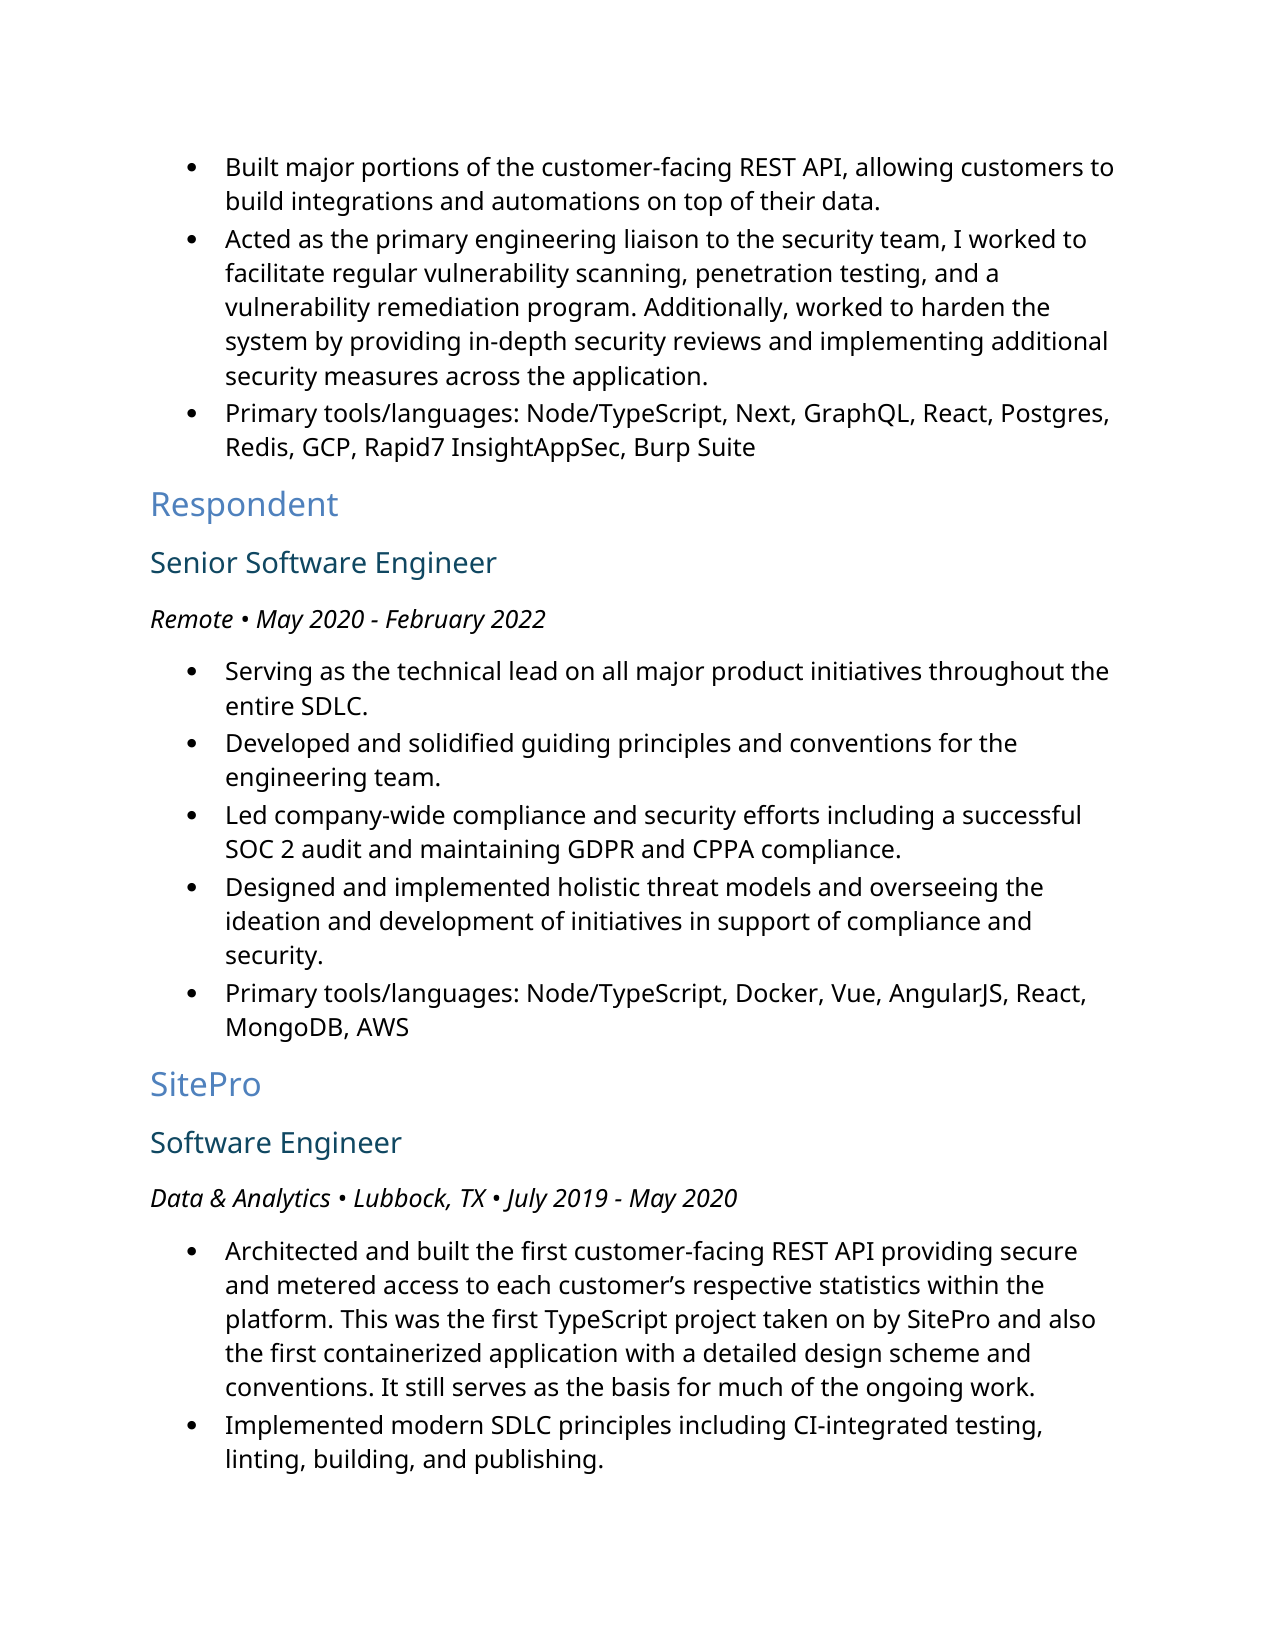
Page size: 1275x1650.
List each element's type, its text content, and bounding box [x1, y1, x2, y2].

list Architected and built the first customer-facing REST API providing secure and metered access to each customer’s respective statistics within the platform. This was the first TypeScript project taken on by SitePro and also the first containerized application with a detailed design scheme and conventions. It still serves as the basis for much of the ongoing work. [187, 1234, 1125, 1404]
list Acted as the primary engineering liaison to the security team, I worked to facilitate regular vulnerability scanning, penetration testing, and a vulnerability remediation program. Additionally, worked to harden the system by providing in-depth security reviews and implementing additional security measures across the application. [187, 222, 1125, 392]
list Led company-wide compliance and security efforts including a successful SOC 2 audit and maintaining GDPR and CPPA compliance. [187, 798, 1125, 866]
list Designed and implemented holistic threat models and overseeing the ideation and development of initiatives in support of compliance and security. [187, 870, 1125, 972]
list Primary tools/languages: Node/TypeScript, Docker, Vue, AngularJS, React, MongoDB, AWS [187, 976, 1125, 1044]
subtitle Senior Software Engineer [150, 543, 1125, 582]
subtitle Software Engineer [150, 1122, 1125, 1162]
subtitle Respondent [150, 481, 1125, 526]
list Developed and solidified guiding principles and conventions for the engineering team. [187, 726, 1125, 794]
list Primary tools/languages: Node/TypeScript, Next, GraphQL, React, Postgres, Redis, GCP, Rapid7 InsightAppSec, Burp Suite [187, 396, 1125, 464]
list Implemented modern SDLC principles including CI-integrated testing, linting, building, and publishing. [187, 1408, 1125, 1476]
list Serving as the technical lead on all major product initiatives throughout the entire SDLC. [187, 654, 1125, 722]
text Remote • May 2020 - February 2022 [150, 601, 1125, 635]
subtitle SitePro [150, 1060, 1125, 1106]
list Built major portions of the customer-facing REST API, allowing customers to build integrations and automations on top of their data. [187, 150, 1125, 218]
text Data & Analytics • Lubbock, TX • July 2019 - May 2020 [150, 1181, 1125, 1215]
